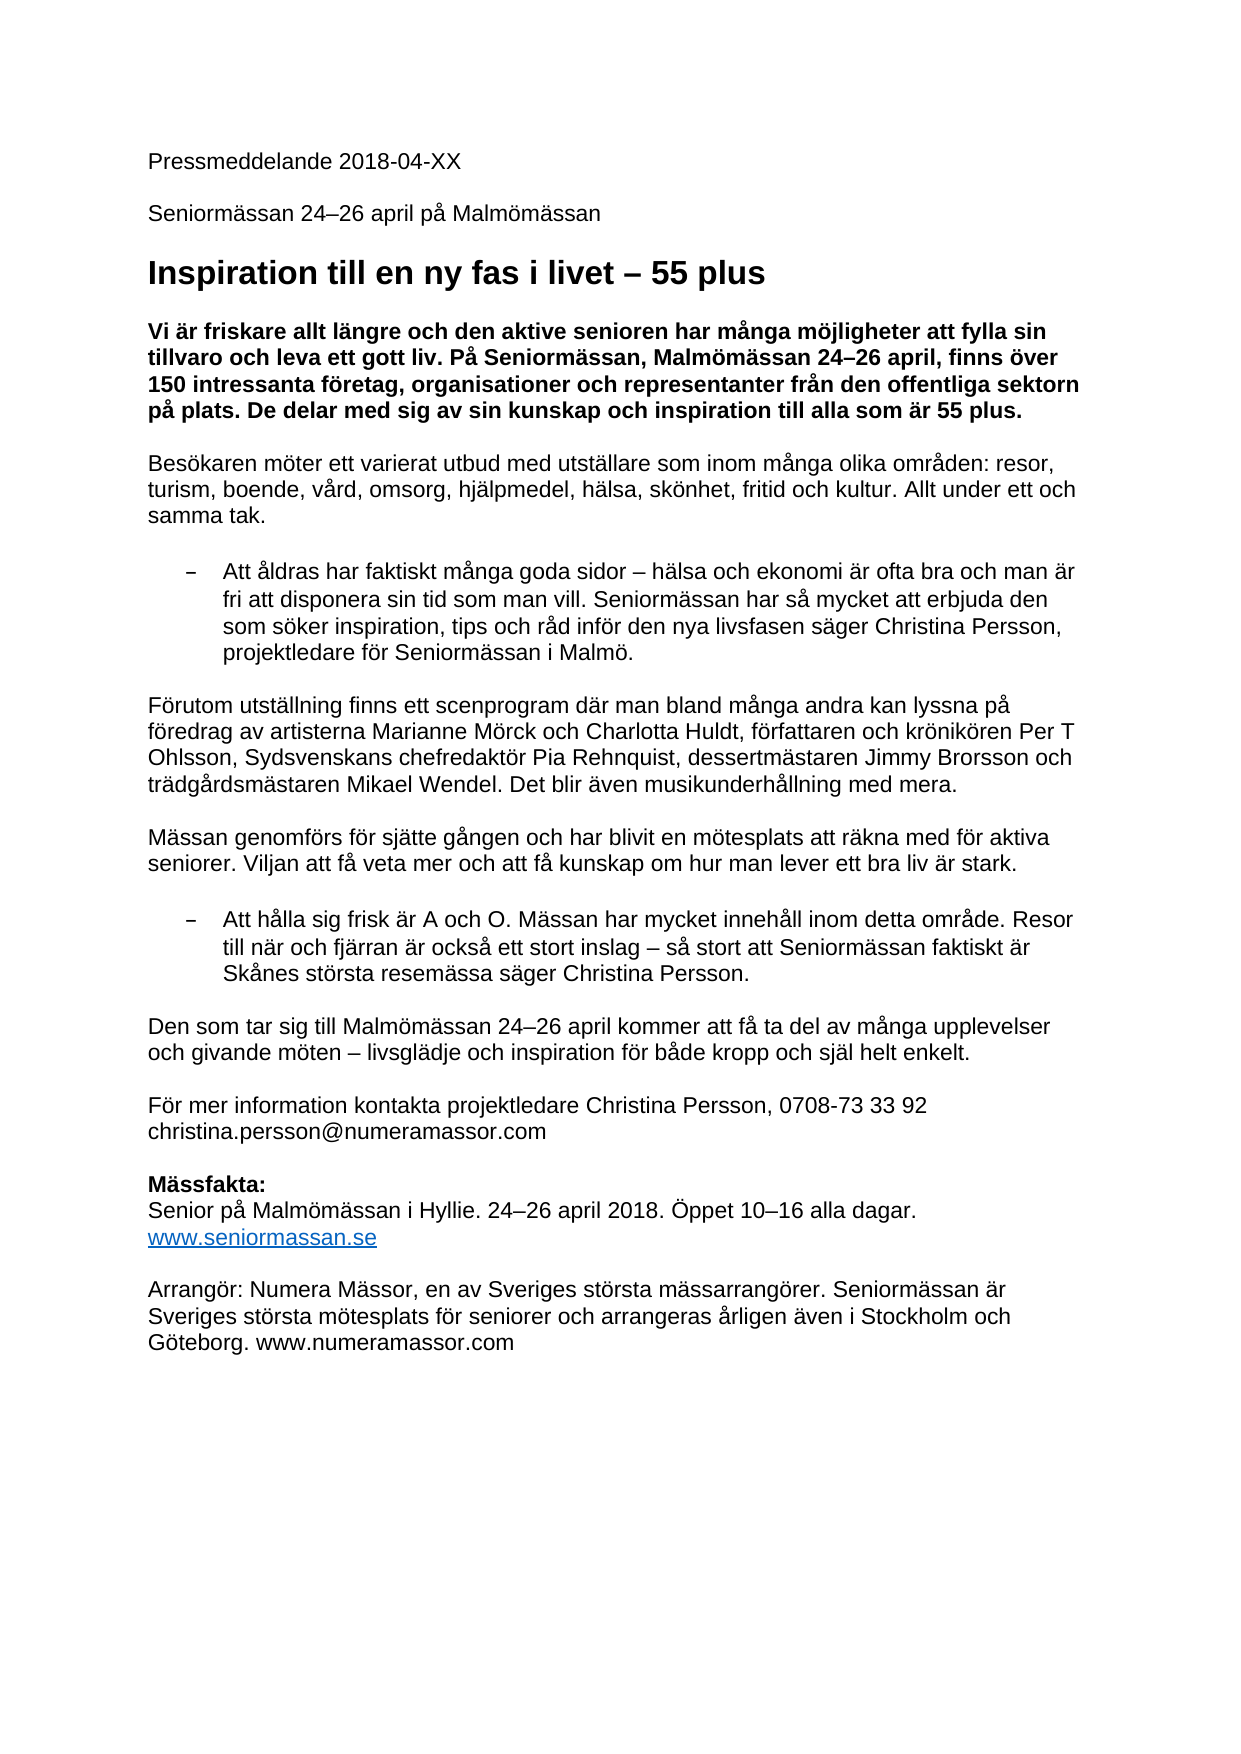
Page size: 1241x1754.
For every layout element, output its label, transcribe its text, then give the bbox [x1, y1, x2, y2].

text www.seniormassan.se [148, 1224, 1093, 1250]
text Seniormässan 24–26 april på Malmömässan [148, 200, 1093, 227]
text Arrangör: Numera Mässor, en av Sveriges största mässarrangörer. Seniormässan är Sveriges största mötesplats för seniorer och arrangeras årligen även i Stockholm och Göteborg. www.numeramassor.com [148, 1276, 1093, 1355]
list Att hålla sig frisk är A och O. Mässan har mycket innehåll inom detta område. Resor till när och fjärran är också ett stort inslag – så stort att Seniormässan faktiskt är Skånes största resemässa säger Christina Persson. [185, 902, 1093, 986]
text Vi är friskare allt längre och den aktive senioren har många möjligheter att fylla sin tillvaro och leva ett gott liv. På Seniormässan, Malmömässan 24–26 april, finns över 150 intressanta företag, organisationer och representanter från den offentliga sektorn på plats. De delar med sig av sin kunskap och inspiration till alla som är 55 plus. [148, 318, 1093, 423]
text För mer information kontakta projektledare Christina Persson, 0708-73 33 92 christina.persson@numeramassor.com [148, 1092, 1093, 1144]
text Senior på Malmömässan i Hyllie. 24–26 april 2018. Öppet 10–16 alla dagar. [148, 1197, 1093, 1224]
text Mässan genomförs för sjätte gången och har blivit en mötesplats att räkna med för aktiva seniorer. Viljan att få veta mer och att få kunskap om hur man lever ett bra liv är stark. [148, 823, 1093, 876]
text Mässfakta: [148, 1171, 1093, 1197]
text Besökaren möter ett varierat utbud med utställare som inom många olika områden: resor, turism, boende, vård, omsorg, hjälpmedel, hälsa, skönhet, fritid och kultur. Allt under ett och samma tak. [148, 449, 1093, 529]
list Att åldras har faktiskt många goda sidor – hälsa och ekonomi är ofta bra och man är fri att disponera sin tid som man vill. Seniormässan har så mycket att erbjuda den som söker inspiration, tips och råd inför den nya livsfasen säger Christina Persson, projektledare för Seniormässan i Malmö. [185, 555, 1093, 665]
text Pressmeddelande 2018-04-XX [148, 148, 1093, 174]
text Inspiration till en ny fas i livet – 55 plus [148, 253, 1093, 291]
